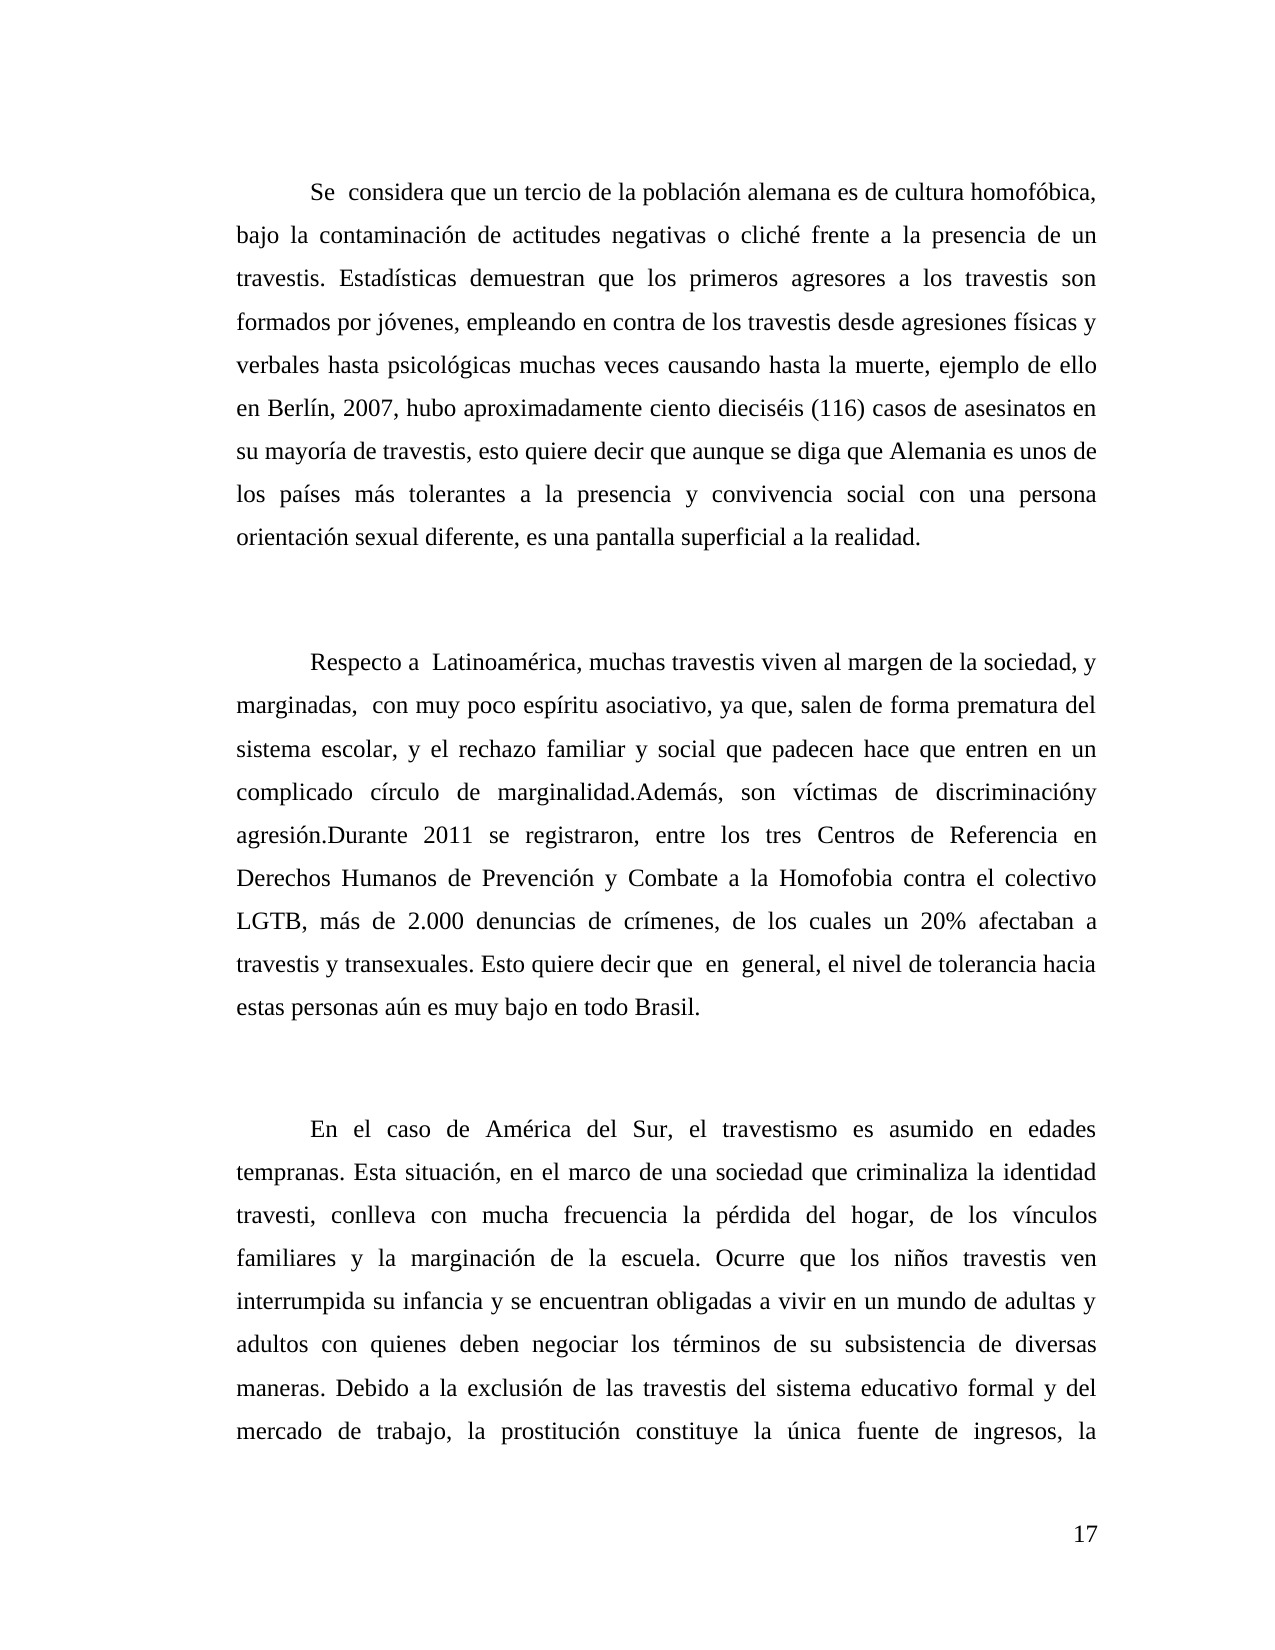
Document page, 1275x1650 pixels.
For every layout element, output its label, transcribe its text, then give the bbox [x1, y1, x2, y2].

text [236, 1114, 1098, 1444]
text Respecto a Latinoamérica, muchas travestis viven al margen de la sociedad, y marginadas, con muy poco espíritu asociativo, ya que, salen de forma prematura del sistema escolar, y el rechazo familiar y social que padecen hace que entren en un complicado círculo de marginalidad.Además, son víctimas de discriminacióny agresión.Durante 2011 se registraron, entre los tres Centros de Referencia en Derechos Humanos de Prevención y Combate a la Homofobia contra el colectivo LGTB, más de 2.000 denuncias de crímenes, de los cuales un 20% afectaban a travestis y transexuales. Esto quiere decir que en general, el nivel de tolerancia hacia estas personas aún es muy bajo en todo Brasil. [236, 647, 1098, 1021]
text Se considera que un tercio de la población alemana es de cultura homofóbica, bajo la contaminación de actitudes negativas o cliché frente a la presencia de un travestis. Estadísticas demuestran que los primeros agresores a los travestis son formados por jóvenes, empleando en contra de los travestis desde agresiones físicas y verbales hasta psicológicas muchas veces causando hasta la muerte, ejemplo de ello en Berlín, 2007, hubo aproximadamente ciento dieciséis (116) casos de asesinatos en su mayoría de travestis, esto quiere decir que aunque se diga que Alemania es unos de los países más tolerantes a la presencia y convivencia social con una persona orientación sexual diferente, es una pantalla superficial a la realidad. [236, 177, 1098, 551]
